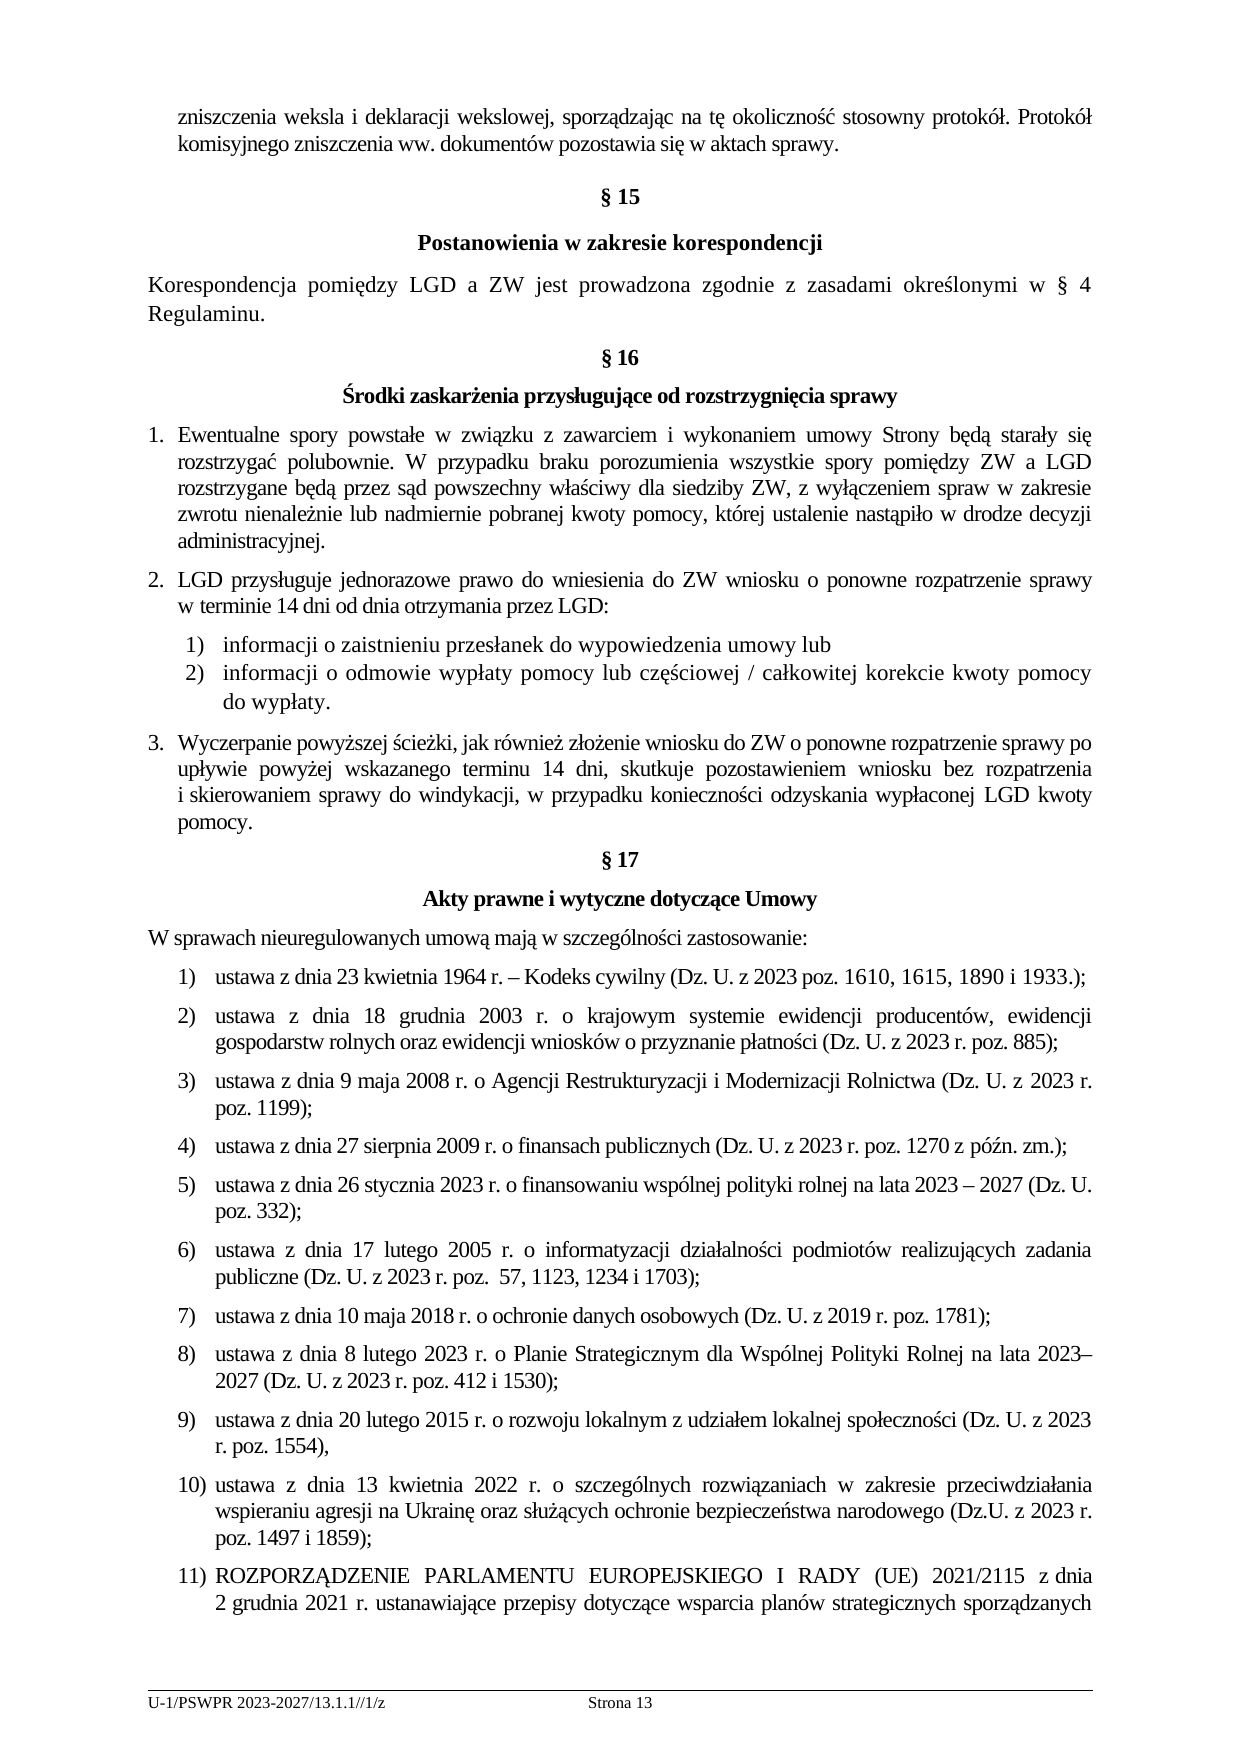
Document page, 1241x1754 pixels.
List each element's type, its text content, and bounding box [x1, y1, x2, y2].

list informacji o odmowie wypłaty pomocy lub częściowej / całkowitej korekcie kwoty pomocy do wypłaty. [185, 659, 1093, 714]
list ustawa z dnia 9 maja 2008 r. o Agencji Restrukturyzacji i Modernizacji Rolnictwa (Dz. U. z 2023 r. poz. 1199); [177, 1067, 1093, 1120]
text Postanowienia w zakresie korespondencji [148, 227, 1093, 256]
text § 16 [148, 344, 1093, 370]
list ustawa z dnia 13 kwietnia 2022 r. o szczególnych rozwiązaniach w zakresie przeciwdziałania wspieraniu agresji na Ukrainę oraz służących ochronie bezpieczeństwa narodowego (Dz.U. z 2023 r. poz. 1497 i 1859); [177, 1471, 1093, 1550]
list ustawa z dnia 18 grudnia 2003 r. o krajowym systemie ewidencji producentów, ewidencji gospodarstw rolnych oraz ewidencji wniosków o przyznanie płatności (Dz. U. z 2023 r. poz. 885); [177, 1002, 1093, 1055]
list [177, 1562, 1093, 1615]
text § 15 [148, 181, 1093, 210]
list ustawa z dnia 17 lutego 2005 r. o informatyzacji działalności podmiotów realizujących zadania publiczne (Dz. U. z 2023 r. poz. 57, 1123, 1234 i 1703); [177, 1236, 1093, 1289]
list Wyczerpanie powyższej ścieżki, jak również złożenie wniosku do ZW o ponowne rozpatrzenie sprawy po upływie powyżej wskazanego terminu 14 dni, skutkuje pozostawieniem wniosku bez rozpatrzenia i skierowaniem sprawy do windykacji, w przypadku konieczności odzyskania wypłaconej LGD kwoty pomocy. [148, 729, 1093, 834]
text W sprawach nieuregulowanych umową mają w szczególności zastosowanie: [148, 924, 1093, 951]
text Środki zaskarżenia przysługujące od rozstrzygnięcia sprawy [148, 382, 1093, 409]
list ustawa z dnia 20 lutego 2015 r. o rozwoju lokalnym z udziałem lokalnej społeczności (Dz. U. z 2023 r. poz. 1554), [177, 1406, 1093, 1458]
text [148, 103, 1093, 156]
list ustawa z dnia 27 sierpnia 2009 r. o finansach publicznych (Dz. U. z 2023 r. poz. 1270 z późn. zm.); [177, 1132, 1093, 1159]
list ustawa z dnia 26 stycznia 2023 r. o finansowaniu wspólnej polityki rolnej na lata 2023 – 2027 (Dz. U. poz. 332); [177, 1171, 1093, 1224]
text Akty prawne i wytyczne dotyczące Umowy [148, 885, 1093, 912]
list informacji o zaistnieniu przesłanek do wypowiedzenia umowy lub [185, 631, 1093, 657]
text § 17 [148, 847, 1093, 873]
list ustawa z dnia 10 maja 2018 r. o ochronie danych osobowych (Dz. U. z 2019 r. poz. 1781); [177, 1302, 1093, 1328]
text Korespondencja pomiędzy LGD a ZW jest prowadzona zgodnie z zasadami określonymi w § 4 Regulaminu. [148, 269, 1093, 327]
list LGD przysługuje jednorazowe prawo do wniesienia do ZW wniosku o ponowne rozpatrzenie sprawy w terminie 14 dni od dnia otrzymania przez LGD: [148, 566, 1093, 618]
list Ewentualne spory powstałe w związku z zawarciem i wykonaniem umowy Strony będą starały się rozstrzygać polubownie. W przypadku braku porozumienia wszystkie spory pomiędzy ZW a LGD rozstrzygane będą przez sąd powszechny właściwy dla siedziby ZW, z wyłączeniem spraw w zakresie zwrotu nienależnie lub nadmiernie pobranej kwoty pomocy, której ustalenie nastąpiło w drodze decyzji administracyjnej. [148, 421, 1093, 553]
list ustawa z dnia 23 kwietnia 1964 r. – Kodeks cywilny (Dz. U. z 2023 poz. 1610, 1615, 1890 i 1933.); [177, 963, 1093, 989]
list ustawa z dnia 8 lutego 2023 r. o Planie Strategicznym dla Wspólnej Polityki Rolnej na lata 2023–2027 (Dz. U. z 2023 r. poz. 412 i 1530); [177, 1341, 1093, 1393]
